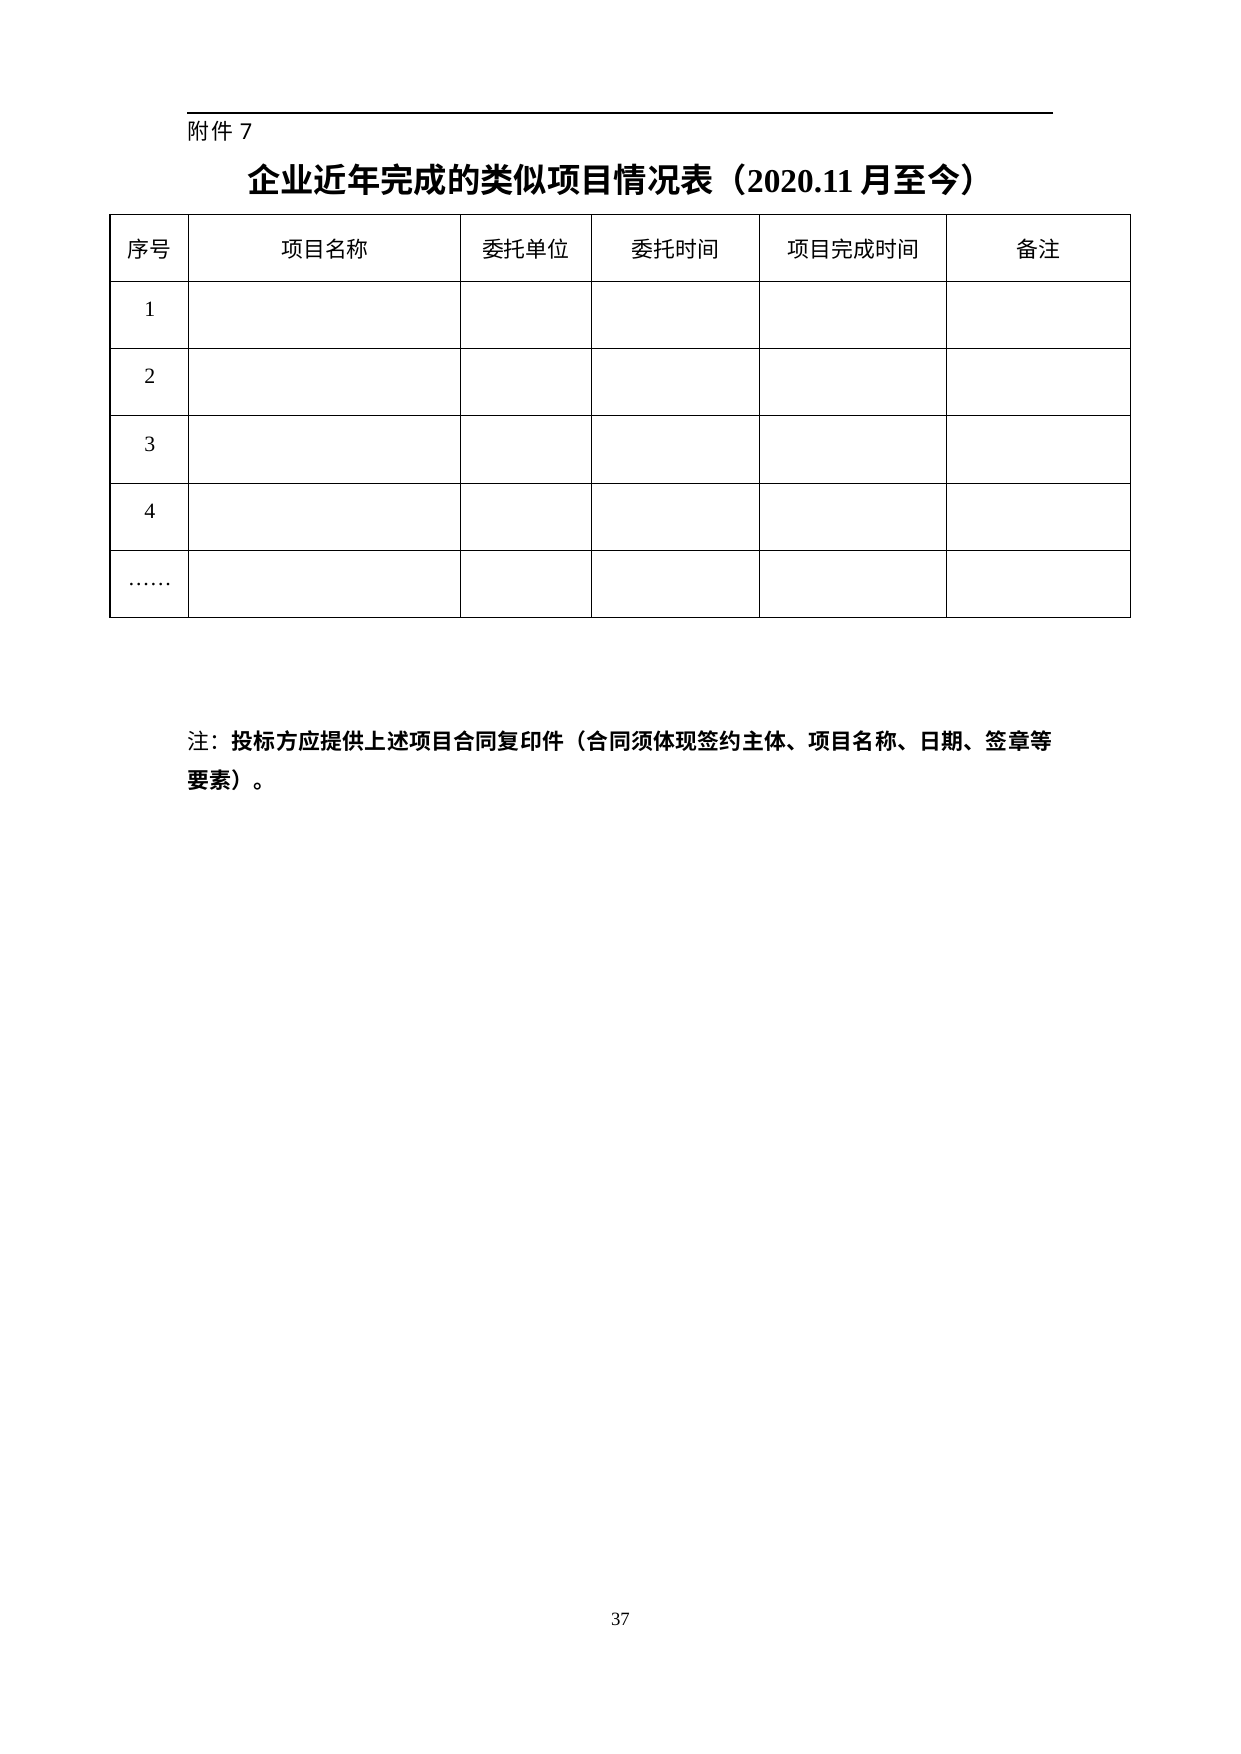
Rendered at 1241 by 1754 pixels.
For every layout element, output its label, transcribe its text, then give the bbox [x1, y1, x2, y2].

table_cell [592, 349, 759, 415]
table_cell [760, 282, 946, 348]
table_cell [592, 551, 759, 617]
table_cell [592, 484, 759, 550]
table_cell [461, 416, 591, 482]
table_cell …… [111, 551, 188, 617]
table_cell [592, 282, 759, 348]
table_cell [461, 551, 591, 617]
table_cell [461, 282, 591, 348]
table_cell 2 [111, 349, 188, 415]
table_cell [592, 416, 759, 482]
table_header 委托单位 [461, 215, 591, 281]
table_cell [189, 484, 460, 550]
table_cell [760, 349, 946, 415]
text 企业近年完成的类似项目情况表（2020.11月至今） [187, 153, 1053, 202]
table_cell [189, 551, 460, 617]
table_header 委托时间 [592, 215, 759, 281]
table_cell [760, 551, 946, 617]
table_header 备注 [947, 215, 1130, 281]
table_cell [947, 484, 1130, 550]
table_cell [189, 282, 460, 348]
table_header 序号 [111, 215, 188, 281]
text 附件7 [187, 114, 1053, 146]
table_cell [947, 416, 1130, 482]
table_cell 3 [111, 416, 188, 482]
text 注：投标方应提供上述项目合同复印件（合同须体现签约主体、项目名称、日期、签章等要素）。 [187, 724, 1053, 795]
table_cell [947, 282, 1130, 348]
table_header 项目完成时间 [760, 215, 946, 281]
table_cell [189, 349, 460, 415]
table_cell [760, 484, 946, 550]
table_cell [461, 484, 591, 550]
table_cell [760, 416, 946, 482]
table_cell [189, 416, 460, 482]
table_cell 1 [111, 282, 188, 348]
table_cell 4 [111, 484, 188, 550]
table_cell [461, 349, 591, 415]
table_header 项目名称 [189, 215, 460, 281]
table_cell [947, 551, 1130, 617]
table_cell [947, 349, 1130, 415]
